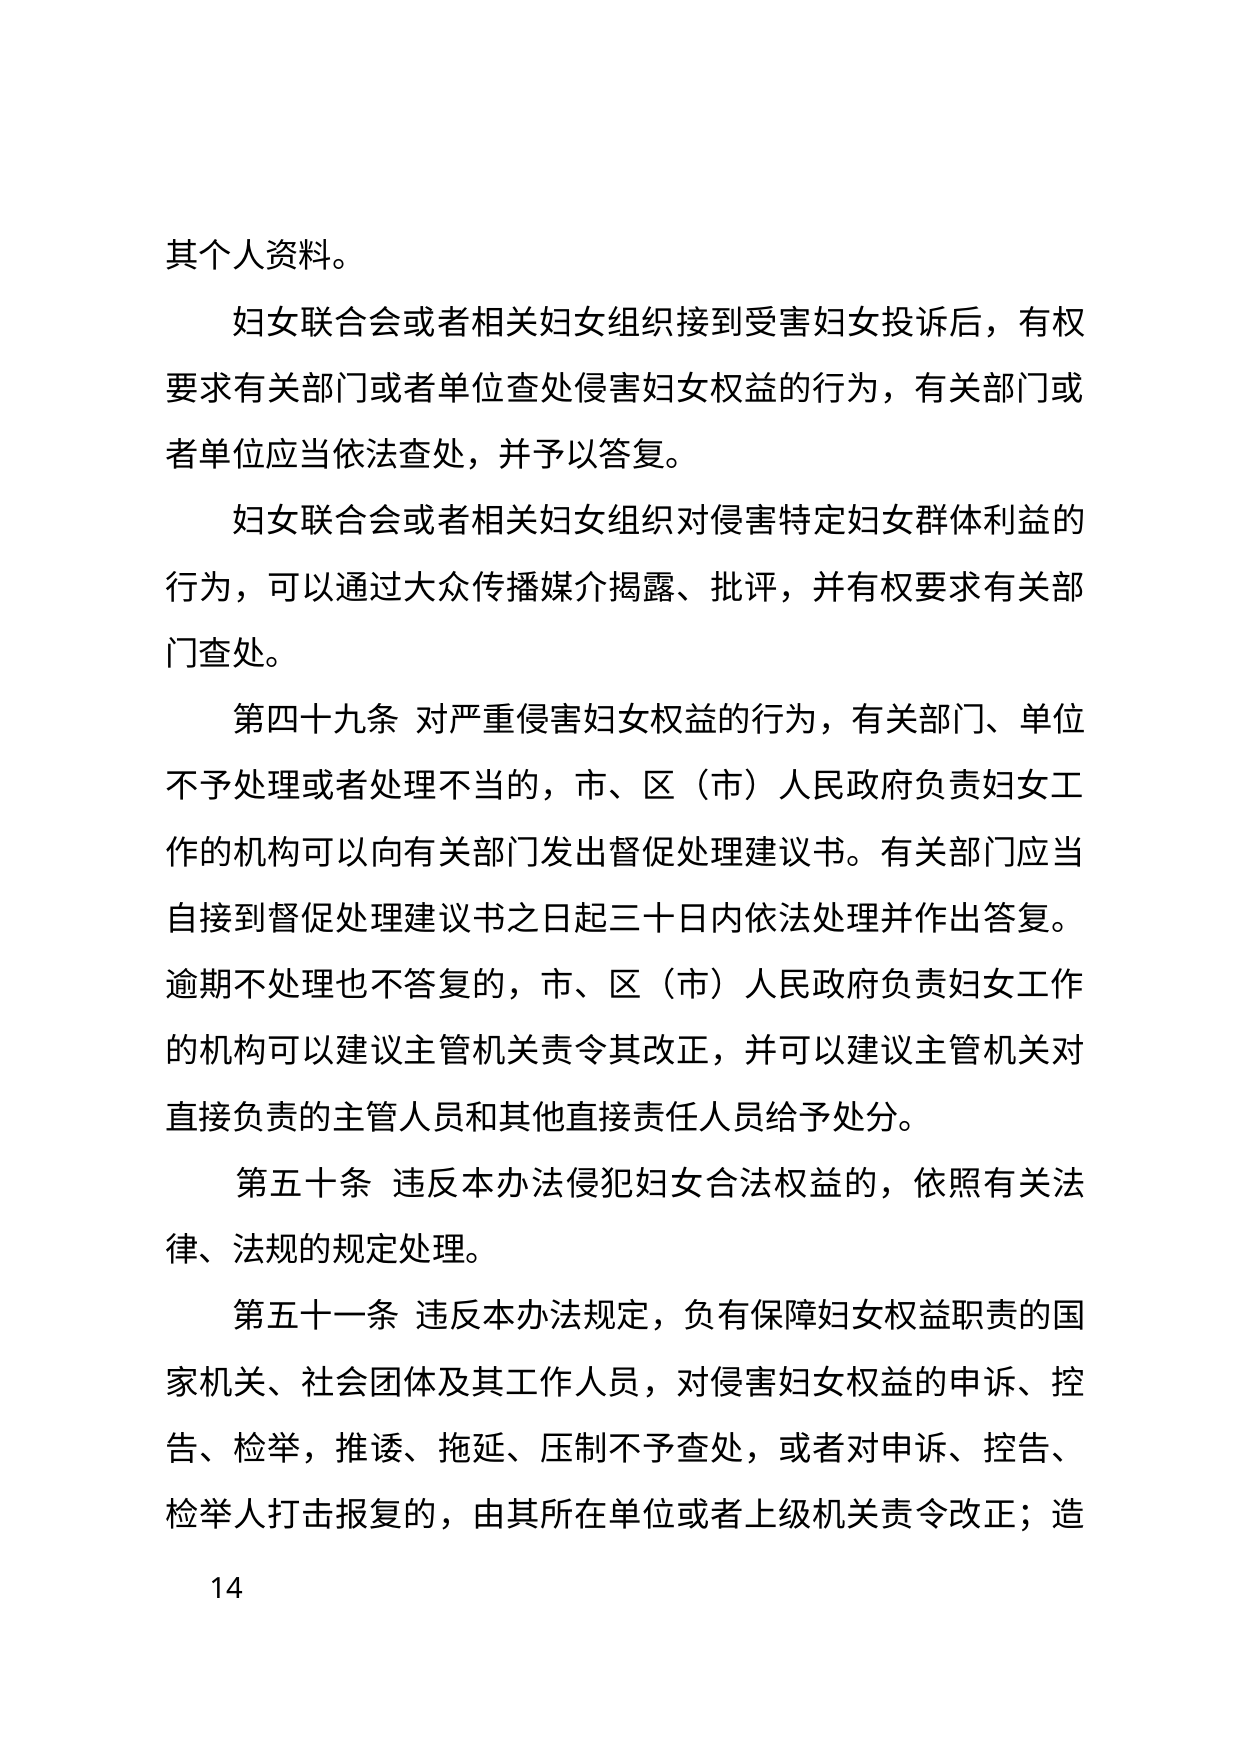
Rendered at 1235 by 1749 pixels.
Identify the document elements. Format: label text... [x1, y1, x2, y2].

text 第五十条 违反本办法侵犯妇女合法权益的，依照有关法律、法规的规定处理。 [165, 1148, 1087, 1280]
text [165, 1280, 1087, 1545]
text 妇女联合会或者相关妇女组织对侵害特定妇女群体利益的行为，可以通过大众传播媒介揭露、批评，并有权要求有关部门查处。 [165, 485, 1087, 684]
text 第四十九条 对严重侵害妇女权益的行为，有关部门、单位不予处理或者处理不当的，市、区（市）人民政府负责妇女工作的机构可以向有关部门发出督促处理建议书。有关部门应当自接到督促处理建议书之日起三十日内依法处理并作出答复。逾期不处理也不答复的，市、区（市）人民政府负责妇女工作的机构可以建议主管机关责令其改正，并可以建议主管机关对直接负责的主管人员和其他直接责任人员给予处分。 [165, 684, 1087, 1148]
text 妇女联合会或者相关妇女组织接到受害妇女投诉后，有权要求有关部门或者单位查处侵害妇女权益的行为，有关部门或者单位应当依法查处，并予以答复。 [165, 287, 1087, 485]
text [165, 220, 1087, 287]
